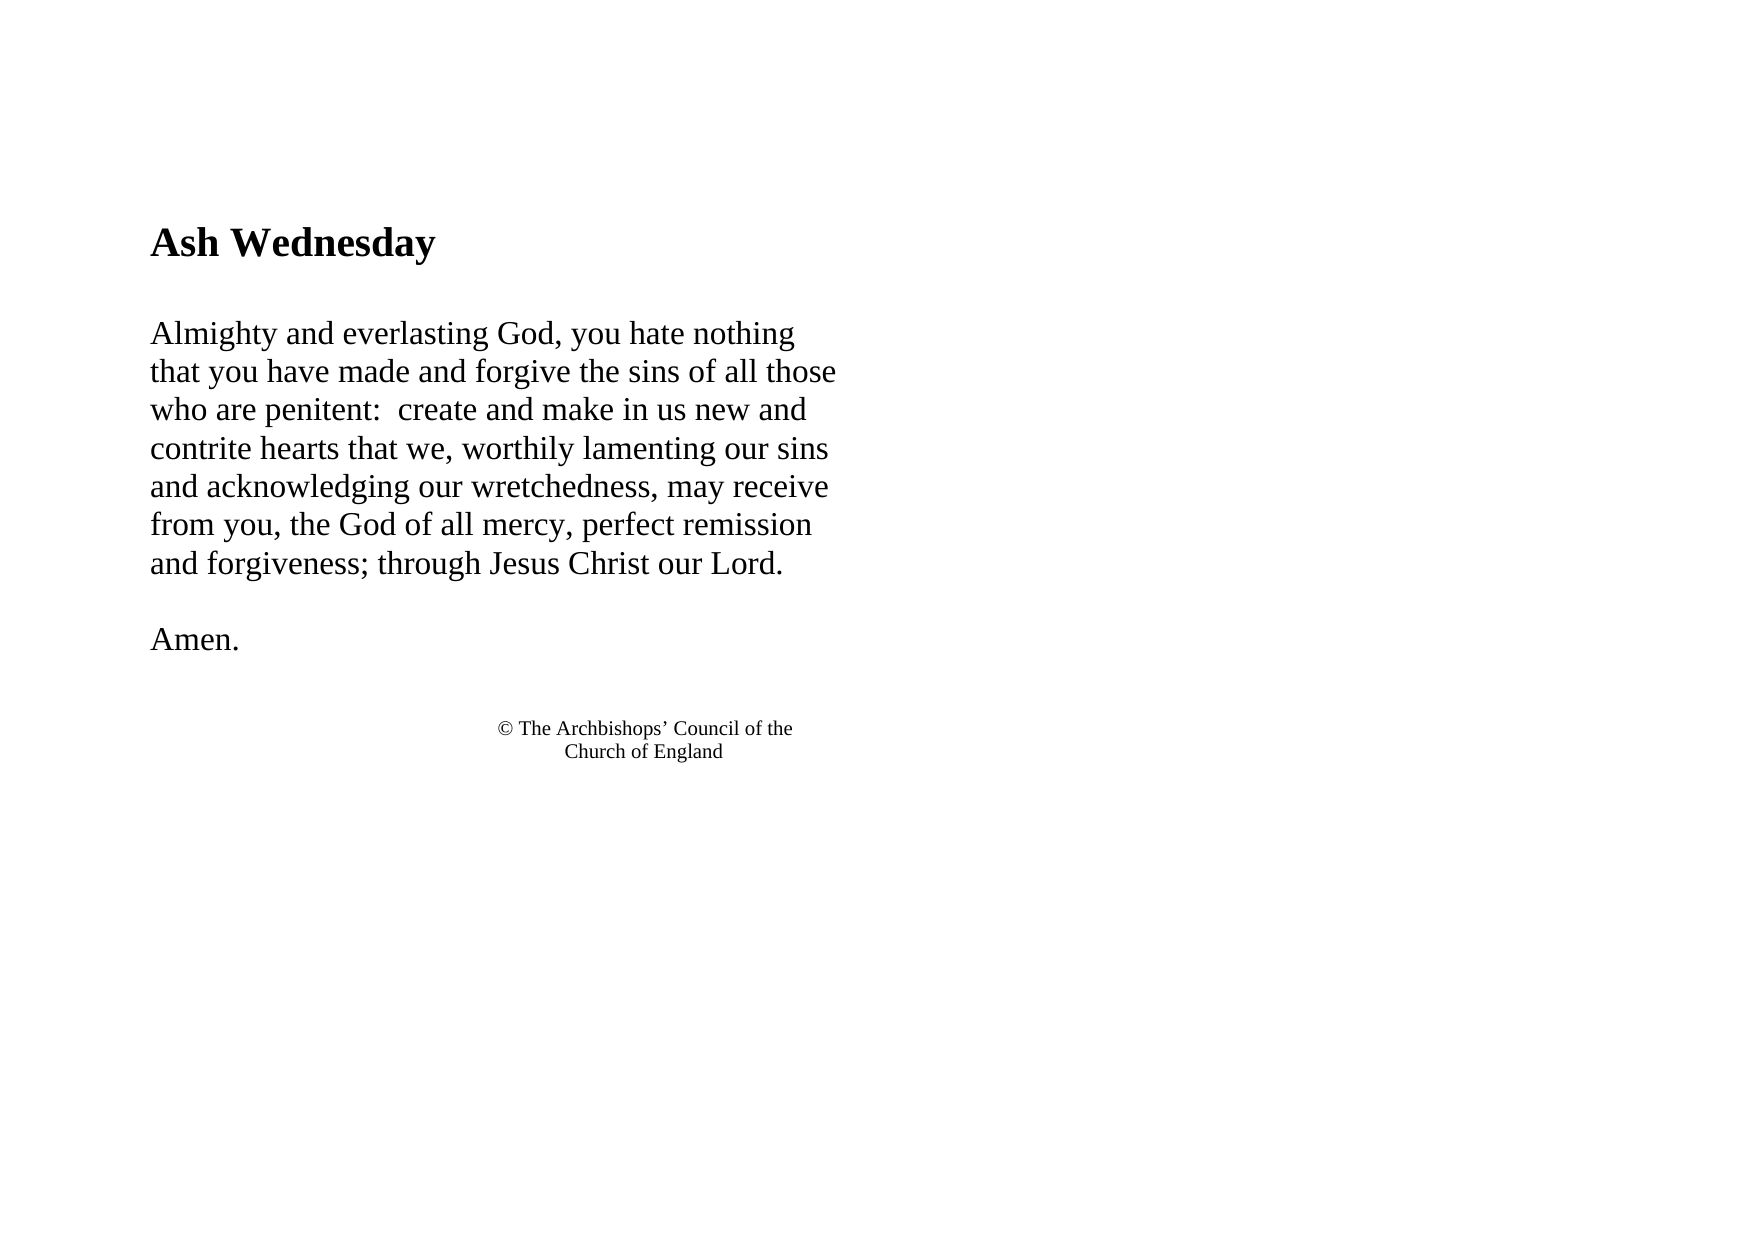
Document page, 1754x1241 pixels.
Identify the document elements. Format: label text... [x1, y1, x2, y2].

text Amen. [150, 619, 840, 658]
text © The Archbishops’ Council of the [375, 715, 840, 739]
text Church of England [150, 739, 840, 763]
text Almighty and everlasting God, you hate nothing that you have made and forgive the sins of all those who are penitent: create and make in us new and contrite hearts that we, worthily lamenting our sins and acknowledging our wretchedness, may receive from you, the God of all mercy, perfect remission and forgiveness; through Jesus Christ our Lord. [150, 313, 840, 581]
text Ash Wednesday [150, 217, 840, 265]
